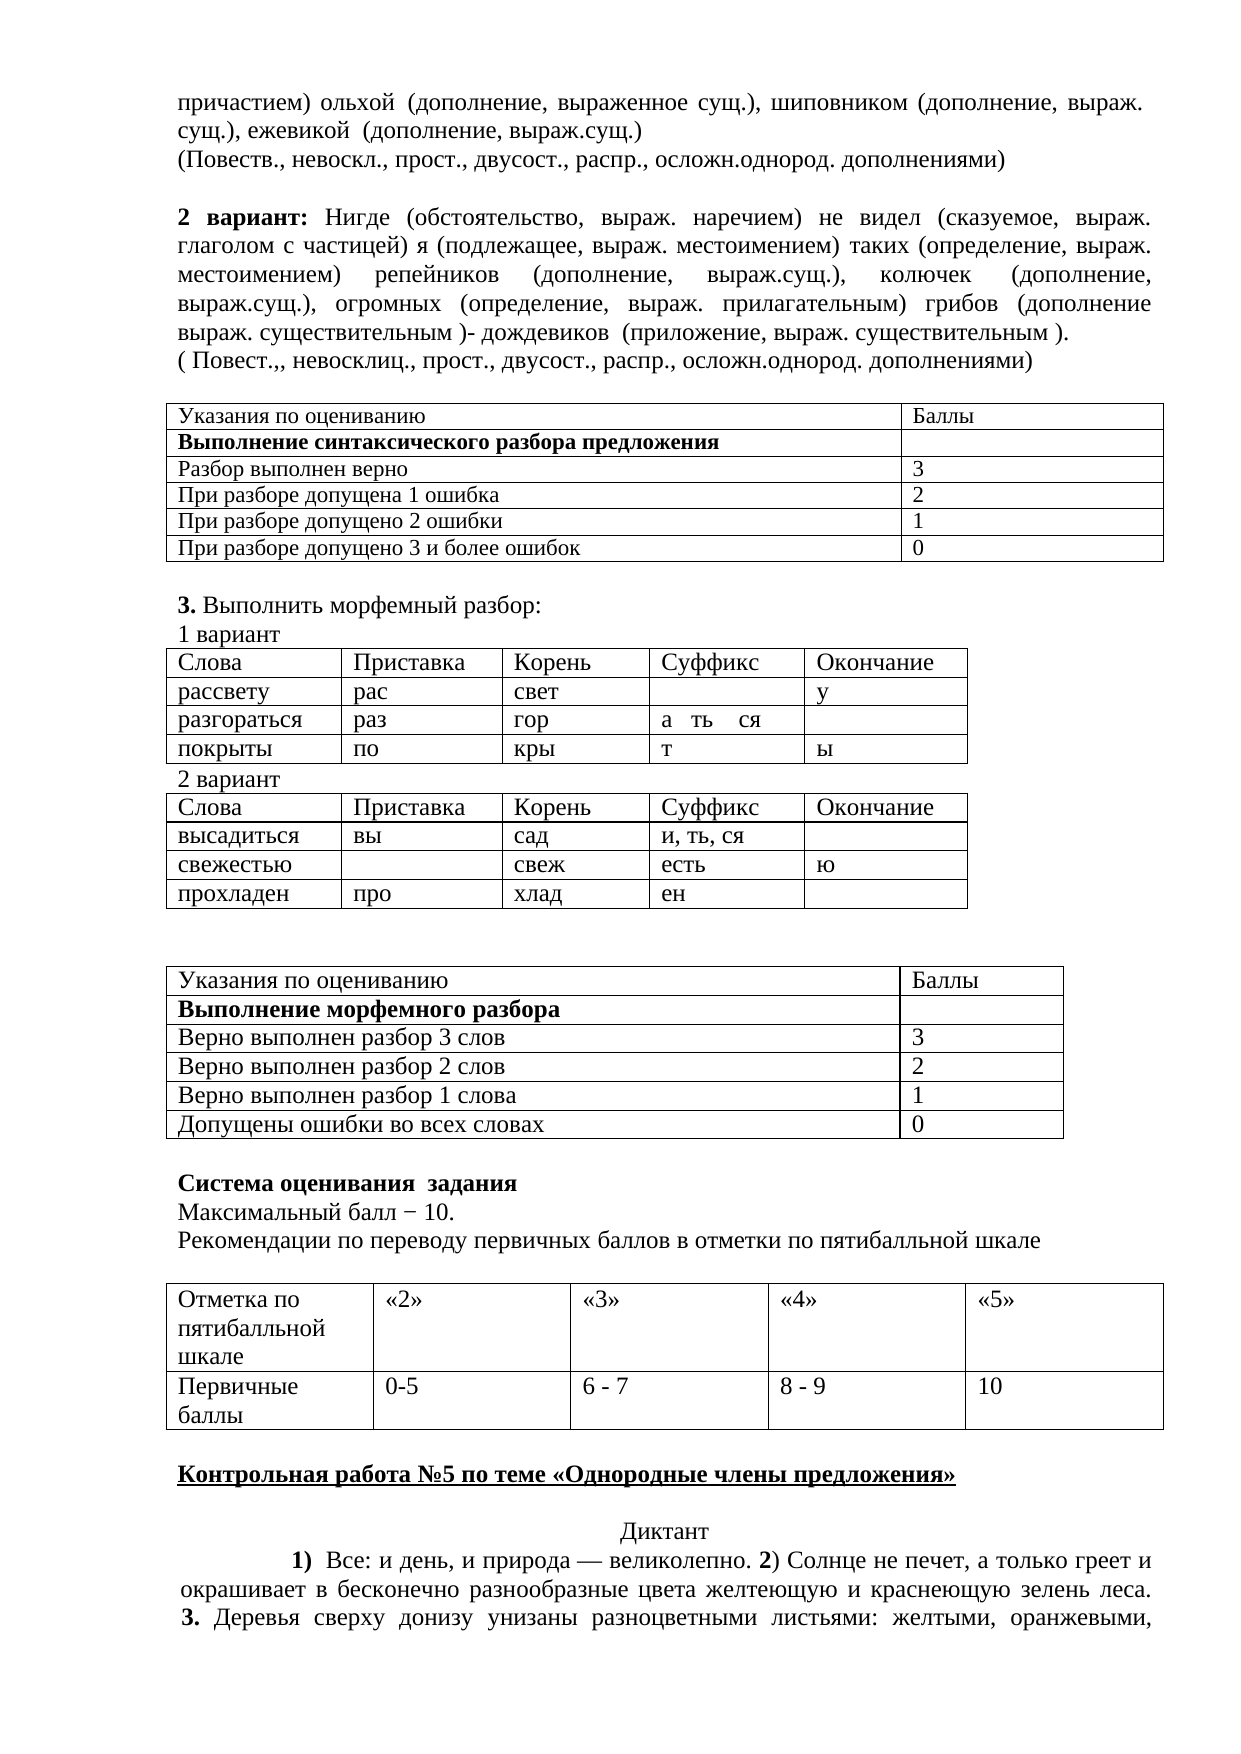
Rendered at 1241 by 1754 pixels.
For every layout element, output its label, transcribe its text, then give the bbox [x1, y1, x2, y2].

subtitle Контрольная работа №5 по теме «Однородные члены предложения» [177, 1459, 1238, 1487]
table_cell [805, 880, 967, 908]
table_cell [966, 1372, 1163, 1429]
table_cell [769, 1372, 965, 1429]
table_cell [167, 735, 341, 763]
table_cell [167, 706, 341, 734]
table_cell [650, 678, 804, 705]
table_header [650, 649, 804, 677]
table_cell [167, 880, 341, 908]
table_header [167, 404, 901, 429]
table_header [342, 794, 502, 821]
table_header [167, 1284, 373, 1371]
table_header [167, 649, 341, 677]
subtitle Система оценивания задания [177, 1168, 1238, 1197]
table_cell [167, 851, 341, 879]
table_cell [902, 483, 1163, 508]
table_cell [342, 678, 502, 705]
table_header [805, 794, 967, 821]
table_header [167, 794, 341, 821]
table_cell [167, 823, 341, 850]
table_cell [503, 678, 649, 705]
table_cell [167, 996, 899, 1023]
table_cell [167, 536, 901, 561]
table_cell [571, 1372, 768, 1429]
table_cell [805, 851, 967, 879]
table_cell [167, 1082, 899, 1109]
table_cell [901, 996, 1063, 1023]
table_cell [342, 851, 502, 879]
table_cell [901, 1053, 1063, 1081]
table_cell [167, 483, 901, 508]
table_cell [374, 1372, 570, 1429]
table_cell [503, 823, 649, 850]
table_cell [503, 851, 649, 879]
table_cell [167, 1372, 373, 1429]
list вариант: Нигде (обстоятельство, выраж. наречием) не видел (сказуемое, выраж. глаголом с частицей) я (подлежащее, выраж. местоимением) таких (определение, выраж. местоимением) репейников (дополнение, выраж.сущ.), колючек (дополнение, выраж.сущ.), огромных (определение, выраж. прилагательным) грибов (дополнение выраж. существительным )- дождевиков (приложение, выраж. существительным ). [177, 202, 1152, 346]
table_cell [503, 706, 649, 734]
text Рекомендации по переводу первичных баллов в отметки по пятибалльной шкале [177, 1226, 1238, 1254]
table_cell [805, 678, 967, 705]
text 3. Деревья сверху донизу унизаны разноцветными листьями: желтыми, оранжевыми, [177, 1602, 1152, 1631]
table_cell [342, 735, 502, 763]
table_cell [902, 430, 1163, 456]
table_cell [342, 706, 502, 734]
text (Повеств., невоскл., прост., двусост., распр., осложн.однород. дополнениями) [177, 144, 1238, 173]
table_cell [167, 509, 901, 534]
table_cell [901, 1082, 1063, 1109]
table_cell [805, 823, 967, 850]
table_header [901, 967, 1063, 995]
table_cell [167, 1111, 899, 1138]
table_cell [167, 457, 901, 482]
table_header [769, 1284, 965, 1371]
list Все: и день, и природа — великолепно. 2) Солнце не печет, а только греет и окрашивает в бесконечно разнообразные цвета желтеющую и краснеющую зелень леса. [177, 1545, 1151, 1602]
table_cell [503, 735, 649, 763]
list Выполнить морфемный разбор: [177, 591, 1238, 619]
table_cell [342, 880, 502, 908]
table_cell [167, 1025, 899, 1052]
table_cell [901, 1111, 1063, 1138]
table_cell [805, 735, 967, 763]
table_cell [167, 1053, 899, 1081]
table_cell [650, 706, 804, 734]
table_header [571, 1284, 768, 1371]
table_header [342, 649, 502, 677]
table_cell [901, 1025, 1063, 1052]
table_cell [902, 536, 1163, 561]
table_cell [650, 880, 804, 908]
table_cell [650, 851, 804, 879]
text ( Повест.,, невосклиц., прост., двусост., распр., осложн.однород. дополнениями) [177, 346, 1238, 374]
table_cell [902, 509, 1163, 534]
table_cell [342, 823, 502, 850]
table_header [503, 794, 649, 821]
text Диктант [176, 1516, 1153, 1545]
text причастием) ольхой (дополнение, выраженное сущ.), шиповником (дополнение, выраж. сущ.), ежевикой (дополнение, выраж.сущ.) [177, 87, 1152, 144]
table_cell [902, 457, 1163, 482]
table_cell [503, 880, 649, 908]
text Максимальный балл − 10. [177, 1197, 1238, 1226]
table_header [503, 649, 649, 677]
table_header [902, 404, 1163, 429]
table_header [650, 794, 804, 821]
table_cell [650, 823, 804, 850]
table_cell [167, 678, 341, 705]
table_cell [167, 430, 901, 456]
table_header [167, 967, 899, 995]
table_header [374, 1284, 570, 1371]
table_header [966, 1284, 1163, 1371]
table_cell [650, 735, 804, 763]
list вариант [177, 619, 1238, 648]
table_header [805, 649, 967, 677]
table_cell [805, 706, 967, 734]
list вариант [177, 764, 1238, 793]
